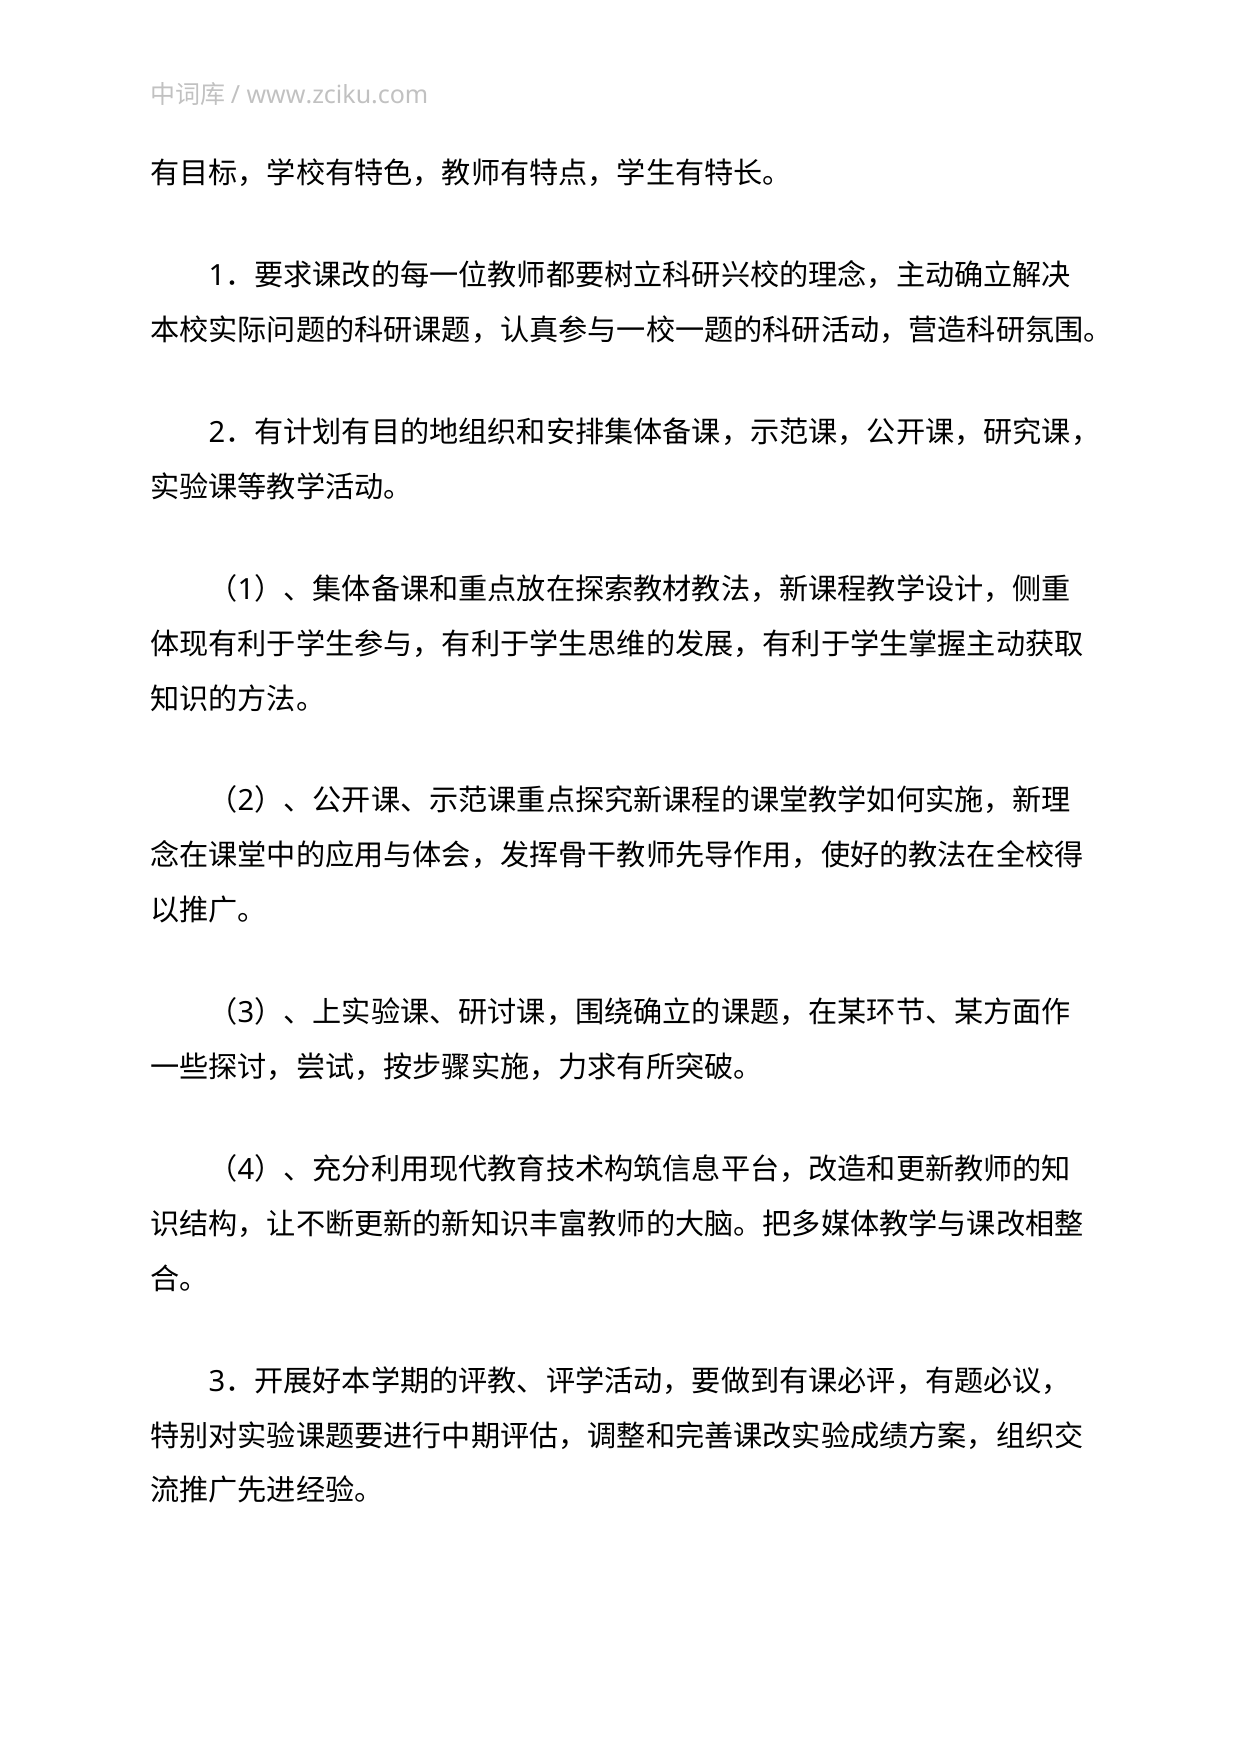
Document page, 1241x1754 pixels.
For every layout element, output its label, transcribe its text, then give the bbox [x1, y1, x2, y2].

text （4）、充分利用现代教育技术构筑信息平台，改造和更新教师的知识结构，让不断更新的新知识丰富教师的大脑。把多媒体教学与课改相整合。 [150, 1145, 1090, 1298]
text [150, 150, 1090, 192]
text （2）、公开课、示范课重点探究新课程的课堂教学如何实施，新理念在课堂中的应用与体会，发挥骨干教师先导作用，使好的教法在全校得以推广。 [150, 777, 1090, 929]
text （3）、上实验课、研讨课，围绕确立的课题，在某环节、某方面作一些探讨，尝试，按步骤实施，力求有所突破。 [150, 989, 1090, 1086]
text 3．开展好本学期的评教、评学活动，要做到有课必评，有题必议，特别对实验课题要进行中期评估，调整和完善课改实验成绩方案，组织交流推广先进经验。 [150, 1357, 1090, 1509]
text 2．有计划有目的地组织和安排集体备课，示范课，公开课，研究课，实验课等教学活动。 [150, 408, 1090, 506]
text （1）、集体备课和重点放在探索教材教法，新课程教学设计，侧重体现有利于学生参与，有利于学生思维的发展，有利于学生掌握主动获取知识的方法。 [150, 565, 1090, 717]
text 1．要求课改的每一位教师都要树立科研兴校的理念，主动确立解决本校实际问题的科研课题，认真参与一校一题的科研活动，营造科研氛围。 [150, 252, 1090, 349]
